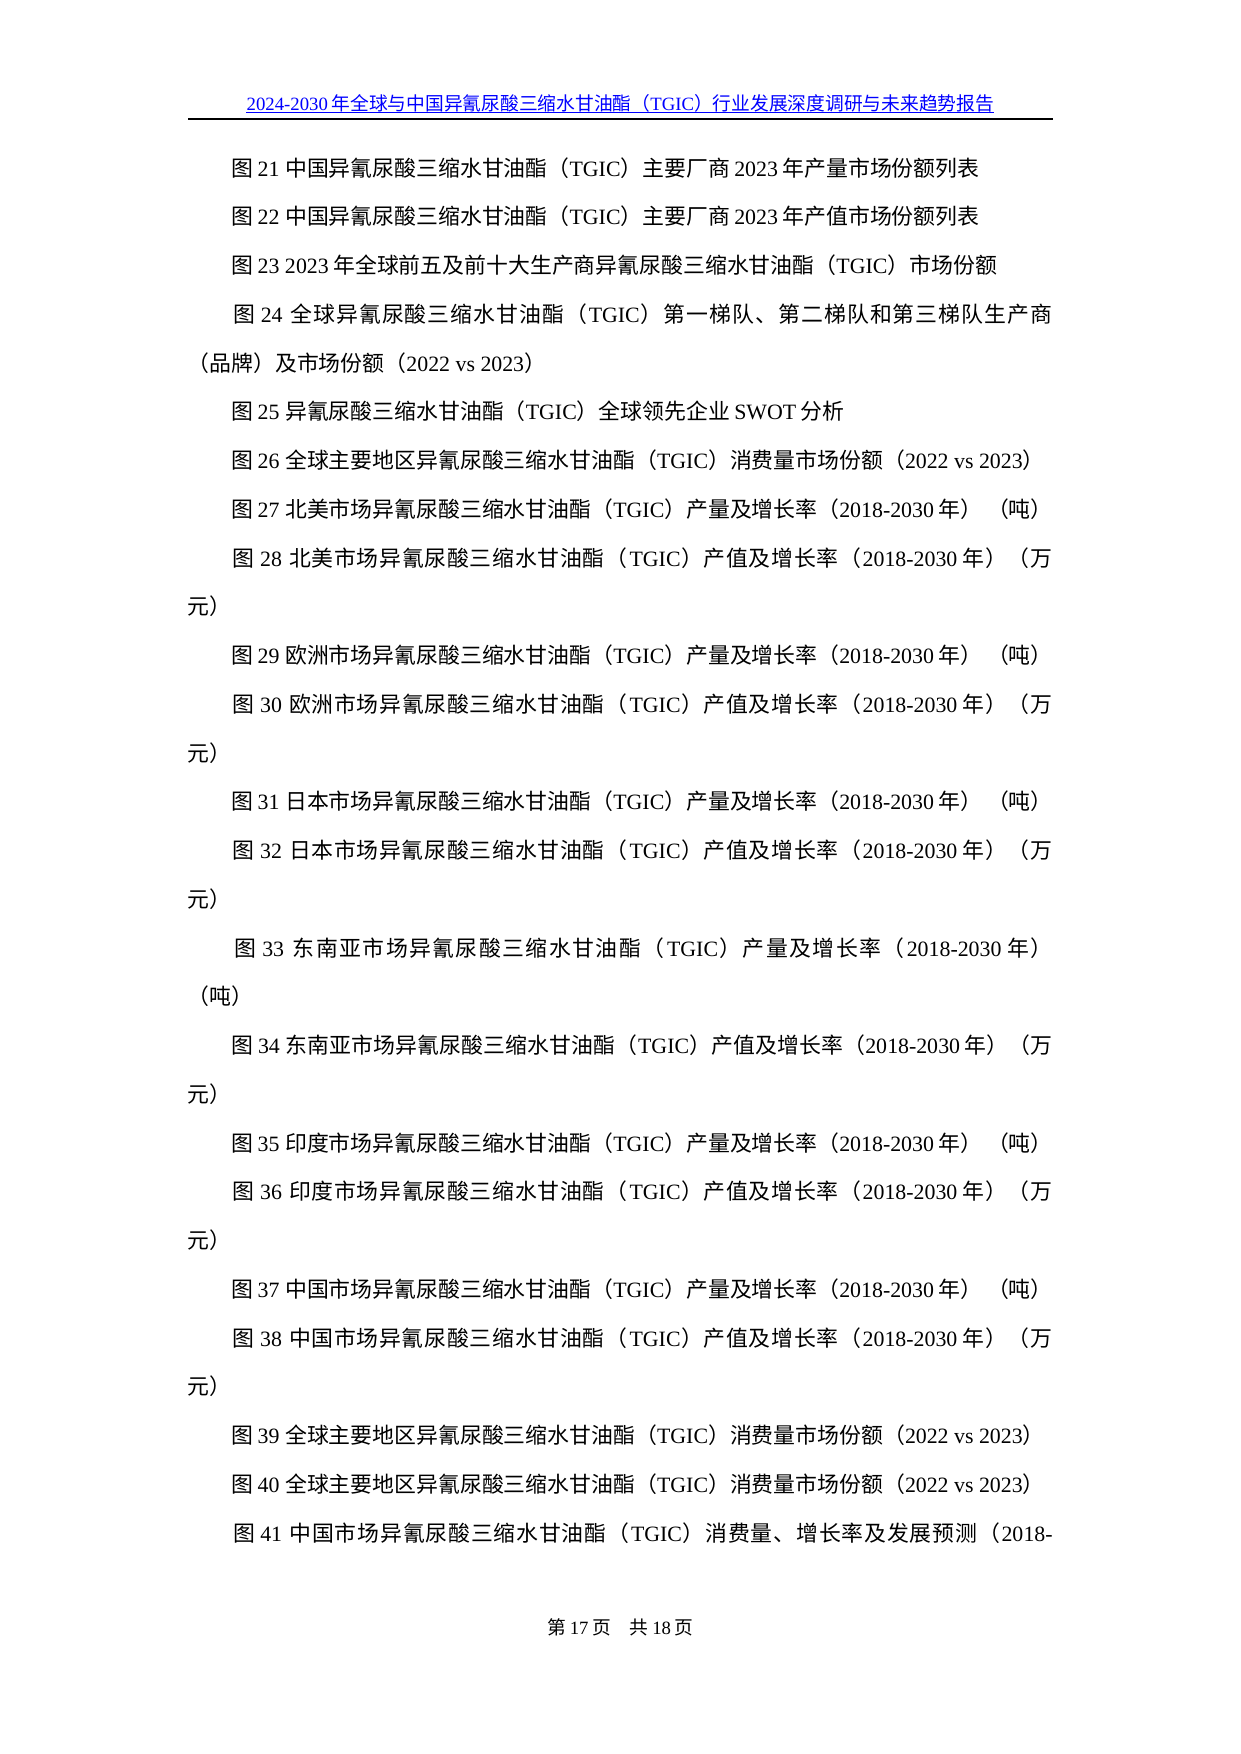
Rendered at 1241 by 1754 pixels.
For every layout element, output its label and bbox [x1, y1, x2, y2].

text [187, 150, 1053, 1548]
